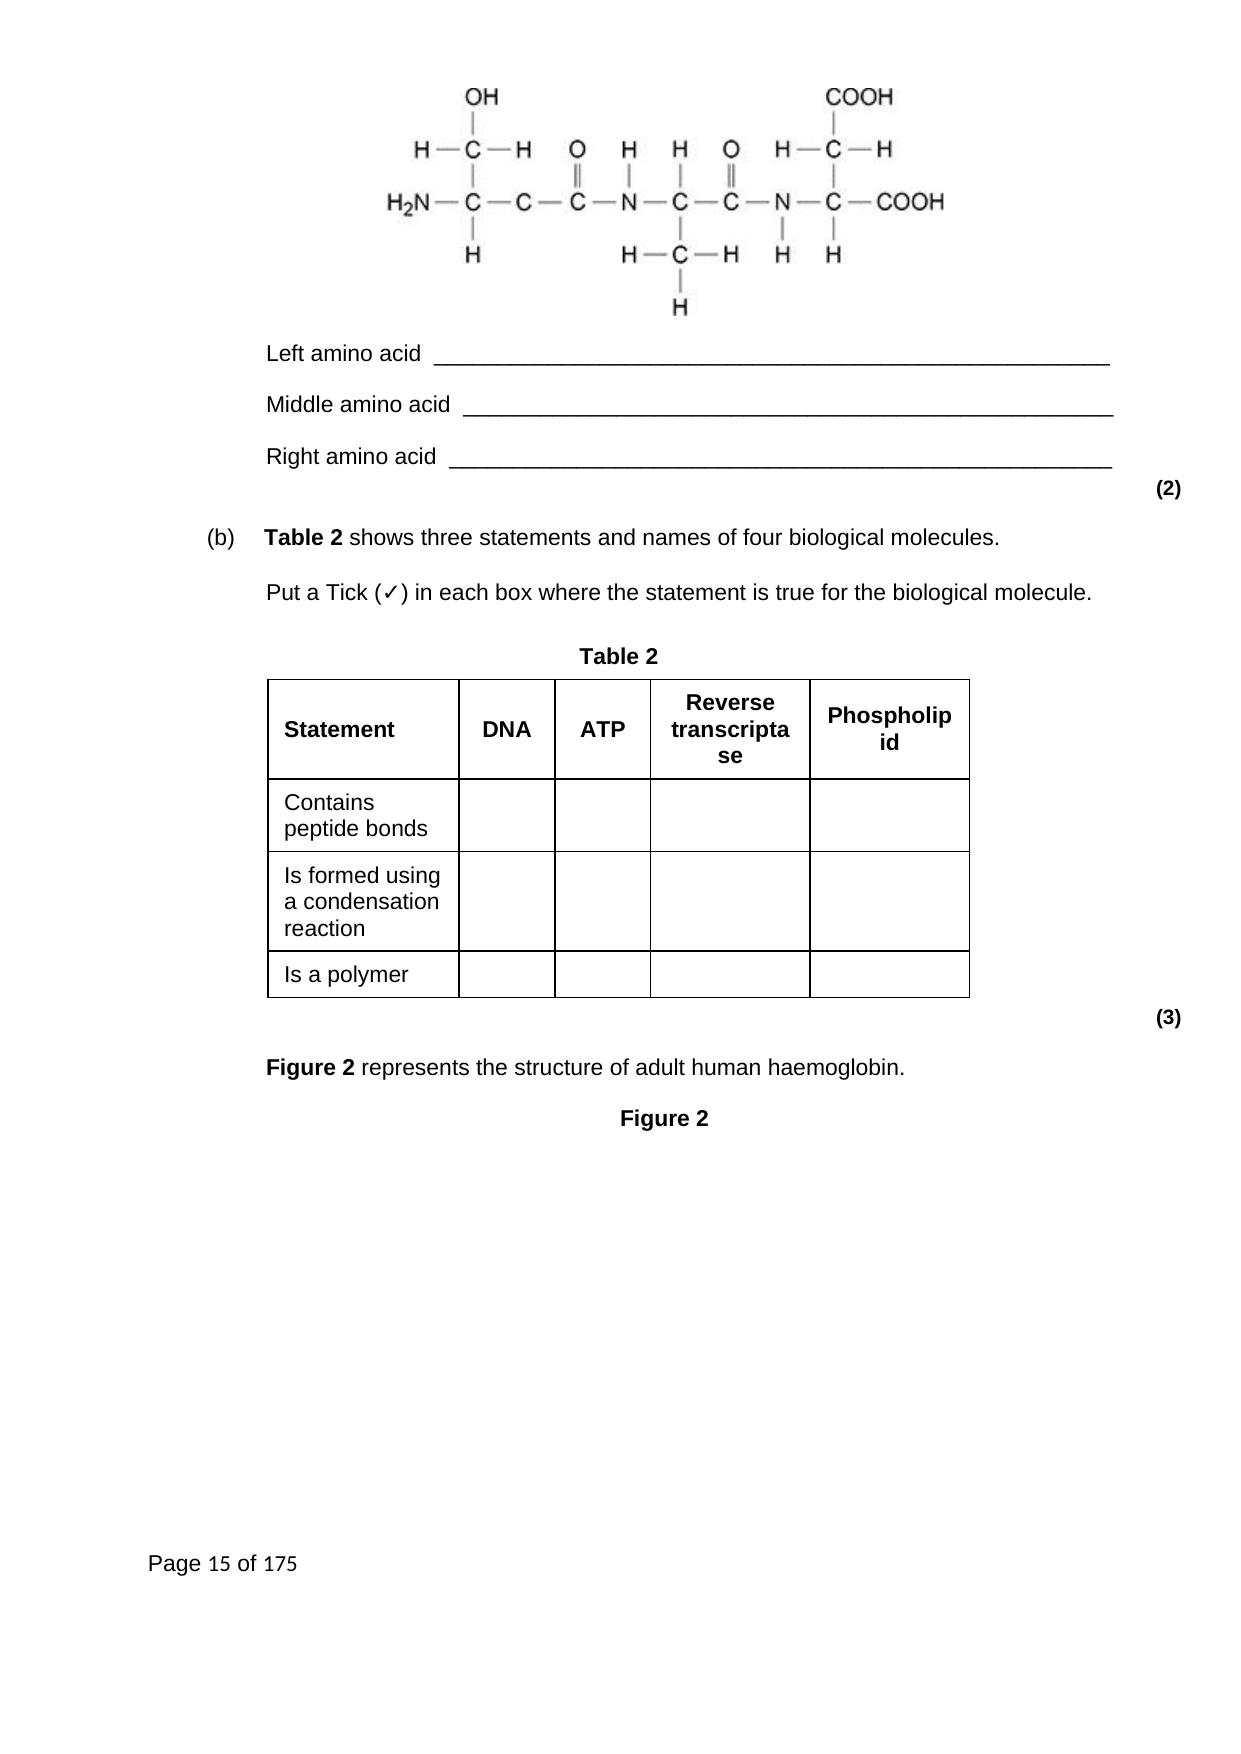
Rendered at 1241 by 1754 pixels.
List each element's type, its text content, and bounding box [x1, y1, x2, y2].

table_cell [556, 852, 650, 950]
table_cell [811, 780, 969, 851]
text Figure 2 represents the structure of adult human haemoglobin. [266, 1054, 1122, 1080]
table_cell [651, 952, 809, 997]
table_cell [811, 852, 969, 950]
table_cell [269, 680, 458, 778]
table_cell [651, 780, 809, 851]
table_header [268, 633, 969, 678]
text Middle amino acid ___________________________________________________ [266, 391, 1122, 418]
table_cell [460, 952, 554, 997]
text (3) [148, 1005, 1181, 1029]
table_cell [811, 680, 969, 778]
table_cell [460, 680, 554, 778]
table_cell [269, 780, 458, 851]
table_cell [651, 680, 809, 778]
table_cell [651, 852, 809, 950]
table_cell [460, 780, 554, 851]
text Right amino acid ____________________________________________________ [266, 443, 1122, 469]
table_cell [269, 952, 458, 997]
text (b) Table 2 shows three statements and names of four biological molecules. [207, 524, 1122, 551]
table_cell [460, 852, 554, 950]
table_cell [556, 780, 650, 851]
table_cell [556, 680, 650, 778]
text (2) [148, 475, 1181, 499]
picture [385, 88, 944, 316]
text Left amino acid _____________________________________________________ [266, 340, 1122, 366]
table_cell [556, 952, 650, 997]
text Put a Tick () in each box where the statement is true for the biological molecule. [266, 576, 1122, 607]
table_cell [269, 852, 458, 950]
text Figure 2 [148, 1105, 1181, 1131]
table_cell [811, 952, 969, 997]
